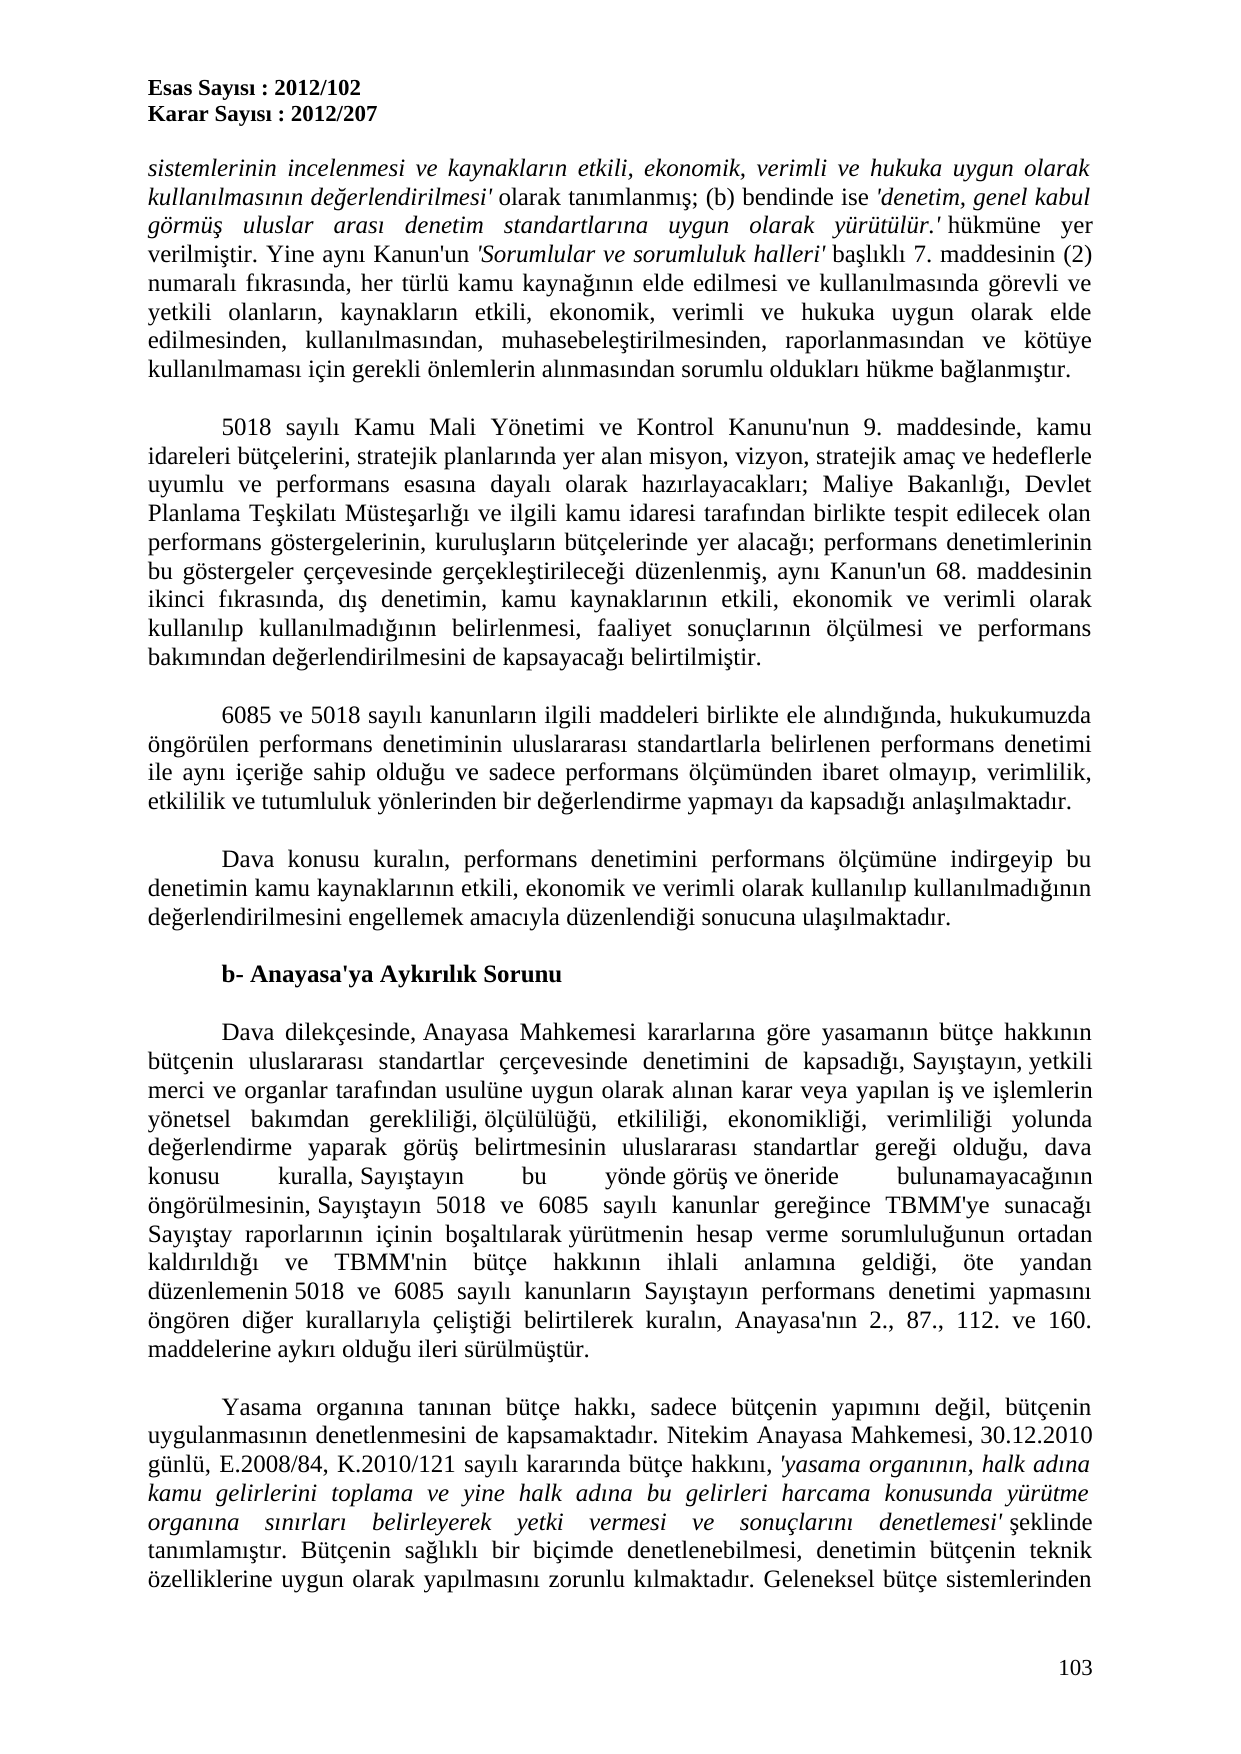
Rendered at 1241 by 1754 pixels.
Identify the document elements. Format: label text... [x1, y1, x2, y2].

text Dava dilekçesinde, Anayasa Mahkemesi kararlarına göre yasamanın bütçe hakkının bütçenin uluslararası standartlar çerçevesinde denetimini de kapsadığı, Sayıştayın, yetkili merci ve organlar tarafından usulüne uygun olarak alınan karar veya yapılan iş ve işlemlerin yönetsel bakımdan gerekliliği, ölçülülüğü, etkililiği, ekonomikliği, verimliliği yolunda değerlendirme yaparak görüş belirtmesinin uluslararası standartlar gereği olduğu, dava konusu kuralla, Sayıştayın bu yönde görüş ve öneride bulunamayacağının öngörülmesinin, Sayıştayın 5018 ve 6085 sayılı kanunlar gereğince TBMM'ye sunacağı Sayıştay raporlarının içinin boşaltılarak yürütmenin hesap verme sorumluluğunun ortadan kaldırıldığı ve TBMM'nin bütçe hakkının ihlali anlamına geldiği, öte yandan düzenlemenin 5018 ve 6085 sayılı kanunların Sayıştayın performans denetimi yapmasını öngören diğer kurallarıyla çeliştiği belirtilerek kuralın, Anayasa'nın 2., 87., 112. ve 160. maddelerine aykırı olduğu ileri sürülmüştür. [148, 1017, 1093, 1362]
text 6085 ve 5018 sayılı kanunların ilgili maddeleri birlikte ele alındığında, hukukumuzda öngörülen performans denetiminin uluslararası standartlarla belirlenen performans denetimi ile aynı içeriğe sahip olduğu ve sadece performans ölçümünden ibaret olmayıp, verimlilik, etkililik ve tutumluluk yönlerinden bir değerlendirme yapmayı da kapsadığı anlaşılmaktadır. [148, 700, 1093, 815]
text Dava konusu kuralın, performans denetimini performans ölçümüne indirgeyip bu denetimin kamu kaynaklarının etkili, ekonomik ve verimli olarak kullanılıp kullanılmadığının değerlendirilmesini engellemek amacıyla düzenlendiği sonucuna ulaşılmaktadır. [148, 844, 1093, 930]
text 5018 sayılı Kamu Mali Yönetimi ve Kontrol Kanunu'nun 9. maddesinde, kamu idareleri bütçelerini, stratejik planlarında yer alan misyon, vizyon, stratejik amaç ve hedeflerle uyumlu ve performans esasına dayalı olarak hazırlayacakları; Maliye Bakanlığı, Devlet Planlama Teşkilatı Müsteşarlığı ve ilgili kamu idaresi tarafından birlikte tespit edilecek olan performans göstergelerinin, kuruluşların bütçelerinde yer alacağı; performans denetimlerinin bu göstergeler çerçevesinde gerçekleştirileceği düzenlenmiş, aynı Kanun'un 68. maddesinin ikinci fıkrasında, dış denetimin, kamu kaynaklarının etkili, ekonomik ve verimli olarak kullanılıp kullanılmadığının belirlenmesi, faaliyet sonuçlarının ölçülmesi ve performans bakımından değerlendirilmesini de kapsayacağı belirtilmiştir. [148, 412, 1093, 671]
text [148, 1392, 1093, 1593]
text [148, 153, 1093, 383]
text b- Anayasa'ya Aykırılık Sorunu [148, 959, 1093, 988]
